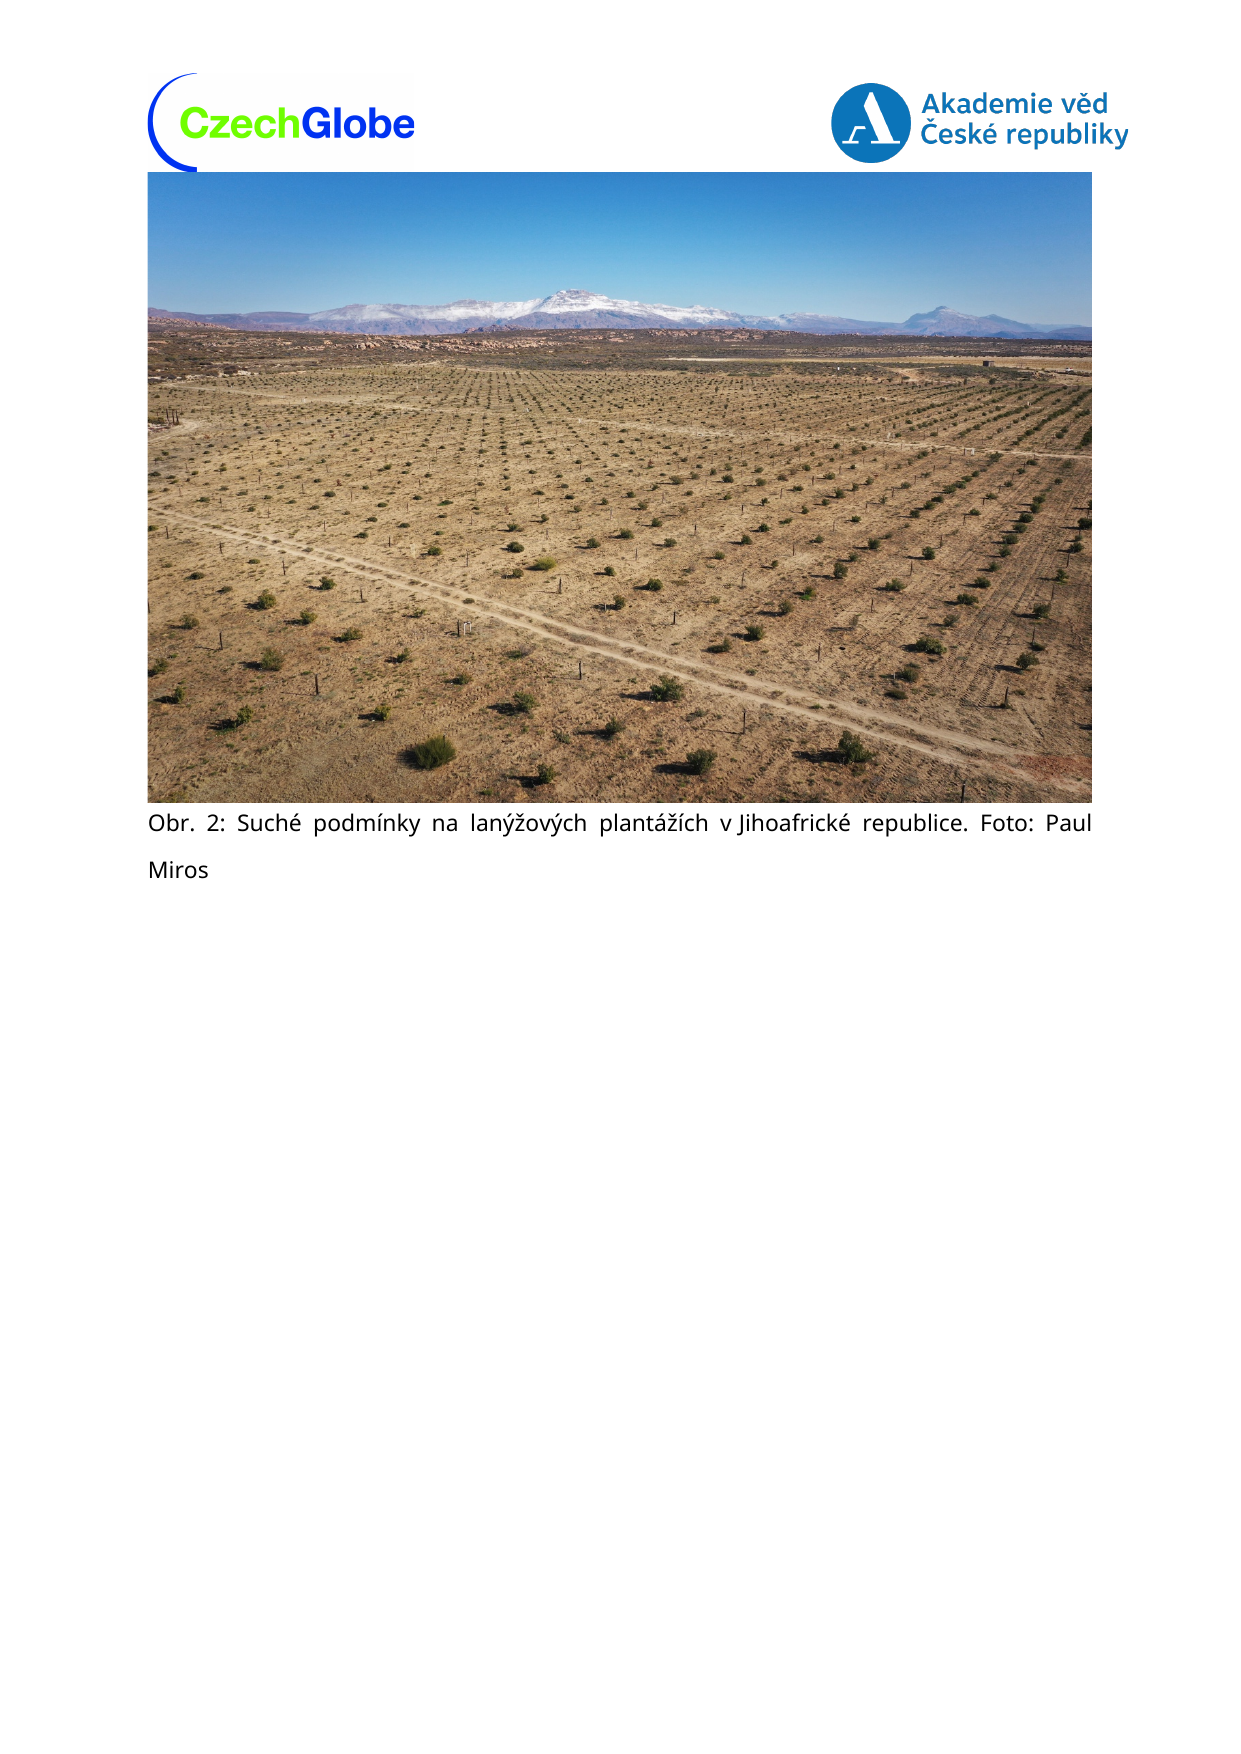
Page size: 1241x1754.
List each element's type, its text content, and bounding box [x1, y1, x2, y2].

text Obr. 2: Suché podmínky na lanýžových plantážích v Jihoafrické republice. Foto: Paul Miros [148, 807, 1093, 885]
picture [147, 73, 1092, 803]
picture [831, 83, 1129, 163]
